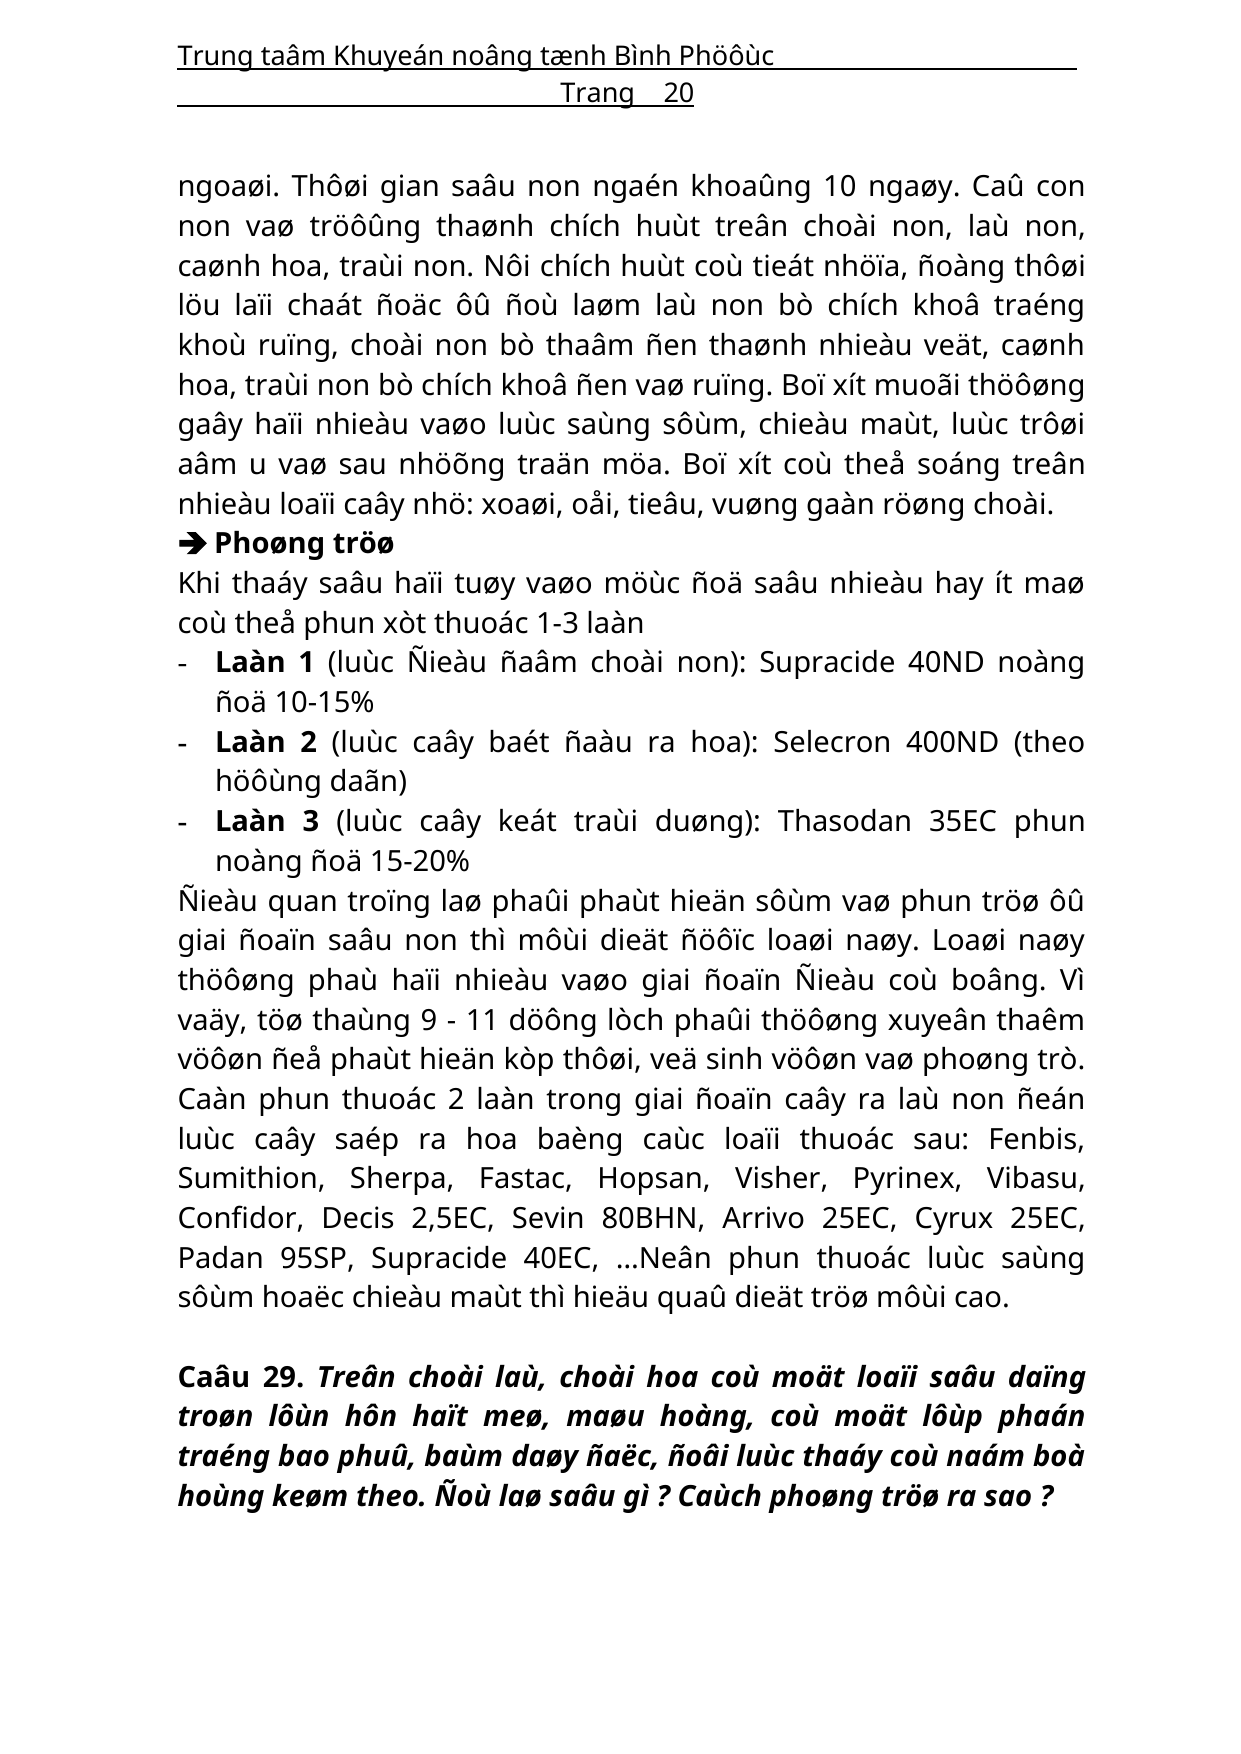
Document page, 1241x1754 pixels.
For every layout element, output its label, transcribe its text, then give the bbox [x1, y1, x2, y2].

text Caâu 29. Treân choài laù, choài hoa coù moät loaïi saâu daïng troøn lôùn hôn haït meø, maøu hoàng, coù moät lôùp phaán traéng bao phuû, baùm daøy ñaëc, ñoâi luùc thaáy coù naám boà hoùng keøm theo. Ñoù laø saâu gì ? Caùch phoøng tröø ra sao ? [177, 1356, 1087, 1515]
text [177, 165, 1087, 523]
text Khi thaáy saâu haïi tuøy vaøo möùc ñoä saâu nhieàu hay ít maø coù theå phun xòt thuoác 1-3 laàn [177, 562, 1087, 642]
list Laàn 3 (luùc caây keát traùi duøng): Thasodan 35EC phun noàng ñoä 15-20% [177, 800, 1087, 880]
list Laàn 1 (luùc Ñieàu ñaâm choài non): Supracide 40ND noàng ñoä 10-15% [177, 642, 1087, 721]
list Laàn 2 (luùc caây baét ñaàu ra hoa): Selecron 400ND (theo höôùng daãn) [177, 721, 1087, 800]
text Phoøng tröø [177, 523, 1087, 562]
text Ñieàu quan troïng laø phaûi phaùt hieän sôùm vaø phun tröø ôû giai ñoaïn saâu non thì môùi dieät ñöôïc loaøi naøy. Loaøi naøy thöôøng phaù haïi nhieàu vaøo giai ñoaïn Ñieàu coù boâng. Vì vaäy, töø thaùng 9 - 11 döông lòch phaûi thöôøng xuyeân thaêm vöôøn ñeå phaùt hieän kòp thôøi, veä sinh vöôøn vaø phoøng trò. Caàn phun thuoác 2 laàn trong giai ñoaïn caây ra laù non ñeán luùc caây saép ra hoa baèng caùc loaïi thuoác sau: Fenbis, Sumithion, Sherpa, Fastac, Hopsan, Visher, Pyrinex, Vibasu, Confidor, Decis 2,5EC, Sevin 80BHN, Arrivo 25EC, Cyrux 25EC, Padan 95SP, Supracide 40EC, …Neân phun thuoác luùc saùng sôùm hoaëc chieàu maùt thì hieäu quaû dieät tröø môùi cao. [177, 880, 1087, 1316]
